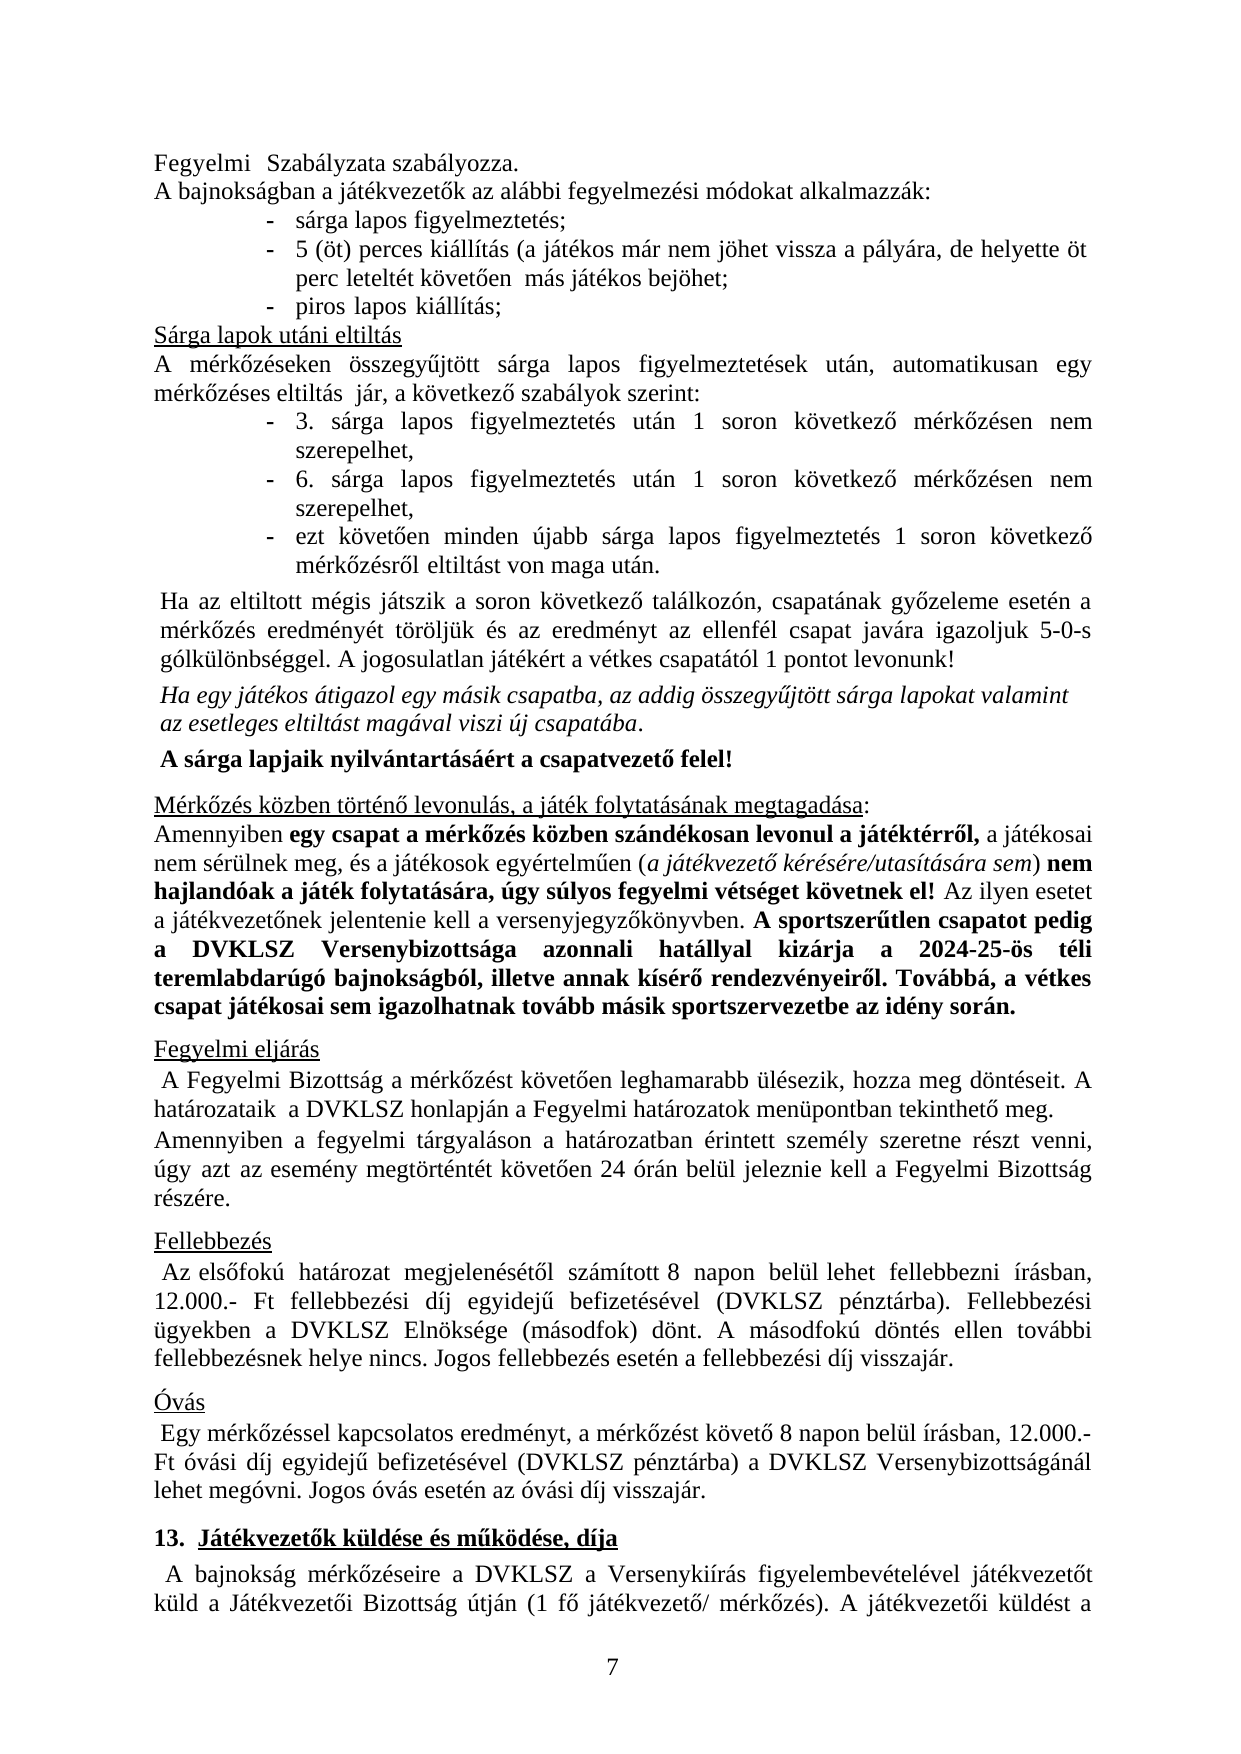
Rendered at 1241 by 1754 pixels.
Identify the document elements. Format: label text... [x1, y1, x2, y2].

text A bajnokságban a játékvezetők az alábbi fegyelmezési módokat alkalmazzák: [154, 176, 1092, 205]
text A mérkőzéseken összegyűjtött sárga lapos figyelmeztetések után, automatikusan egy mérkőzéses eltiltás jár, a következő szabályok szerint: [154, 349, 1092, 406]
list piros lapos kiállítás; [266, 291, 1092, 320]
text A Fegyelmi Bizottság a mérkőzést követően leghamarabb ülésezik, hozza meg döntéseit. A határozataik a DVKLSZ honlapján a Fegyelmi határozatok menüpontban tekinthető meg. [154, 1066, 1092, 1123]
subtitle Játékvezetők küldése és működése, díja [154, 1523, 1092, 1552]
list sárga lapos figyelmeztetés; [266, 205, 1092, 234]
text Egy mérkőzéssel kapcsolatos eredményt, a mérkőzést követő 8 napon belül írásban, 12.000.- Ft óvási díj egyidejű befizetésével (DVKLSZ pénztárba) a DVKLSZ Versenybizottságánál lehet megóvni. Jogos óvás esetén az óvási díj visszajár. [154, 1418, 1092, 1504]
text Fellebbezés [154, 1226, 1092, 1255]
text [154, 148, 1092, 176]
text Ha egy játékos átigazol egy másik csapatba, az addig összegyűjtött sárga lapokat valamint az esetleges eltiltást magával viszi új csapatába. [160, 680, 1092, 737]
list 6. sárga lapos figyelmeztetés után 1 soron következő mérkőzésen nem szerepelhet, [266, 464, 1092, 521]
text Az elsőfokú határozat megjelenésétől számított 8 napon belül lehet fellebbezni írásban, 12.000.- Ft fellebbezési díj egyidejű befizetésével (DVKLSZ pénztárba). Fellebbezési ügyekben a DVKLSZ Elnöksége (másodfok) dönt. A másodfokú döntés ellen további fellebbezésnek helye nincs. Jogos fellebbezés esetén a fellebbezési díj visszajár. [154, 1257, 1092, 1372]
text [154, 1559, 1092, 1617]
text Amennyiben a fegyelmi tárgyaláson a határozatban érintett személy szeretne részt venni, úgy azt az esemény megtörténtét követően 24 órán belül jeleznie kell a Fegyelmi Bizottság részére. [154, 1126, 1092, 1212]
list 3. sárga lapos figyelmeztetés után 1 soron következő mérkőzésen nem szerepelhet, [266, 406, 1092, 464]
list 5 (öt) perces kiállítás (a játékos már nem jöhet vissza a pályára, de helyette öt perc leteltét követően más játékos bejöhet; [266, 234, 1092, 291]
text Ha az eltiltott mégis játszik a soron következő találkozón, csapatának győzeleme esetén a mérkőzés eredményét töröljük és az eredményt az ellenfél csapat javára igazoljuk 5-0-s gólkülönbséggel. A jogosulatlan játékért a vétkes csapatától 1 pontot levonunk! [160, 586, 1092, 672]
text Mérkőzés közben történő levonulás, a játék folytatásának megtagadása: [154, 790, 1092, 819]
text Óvás [154, 1387, 1092, 1415]
text A sárga lapjaik nyilvántartásáért a csapatvezető felel! [160, 744, 1092, 773]
text Fegyelmi eljárás [154, 1034, 1092, 1063]
text Amennyiben egy csapat a mérkőzés közben szándékosan levonul a játéktérről, a játékosai nem sérülnek meg, és a játékosok egyértelműen (a játékvezető kérésére/utasítására sem) nem hajlandóak a játék folytatására, úgy súlyos fegyelmi vétséget követnek el! Az ilyen esetet a játékvezetőnek jelentenie kell a versenyjegyzőkönyvben. A sportszerűtlen csapatot pedig a DVKLSZ Versenybizottsága azonnali hatállyal kizárja a 2024-25-ös téli teremlabdarúgó bajnokságból, illetve annak kísérő rendezvényeiről. Továbbá, a vétkes csapat játékosai sem igazolhatnak tovább másik sportszervezetbe az idény során. [154, 819, 1092, 1020]
list ezt követően minden újabb sárga lapos figyelmeztetés 1 soron következő mérkőzésről eltiltást von maga után. [266, 521, 1092, 579]
text Sárga lapok utáni eltiltás [154, 320, 1092, 349]
